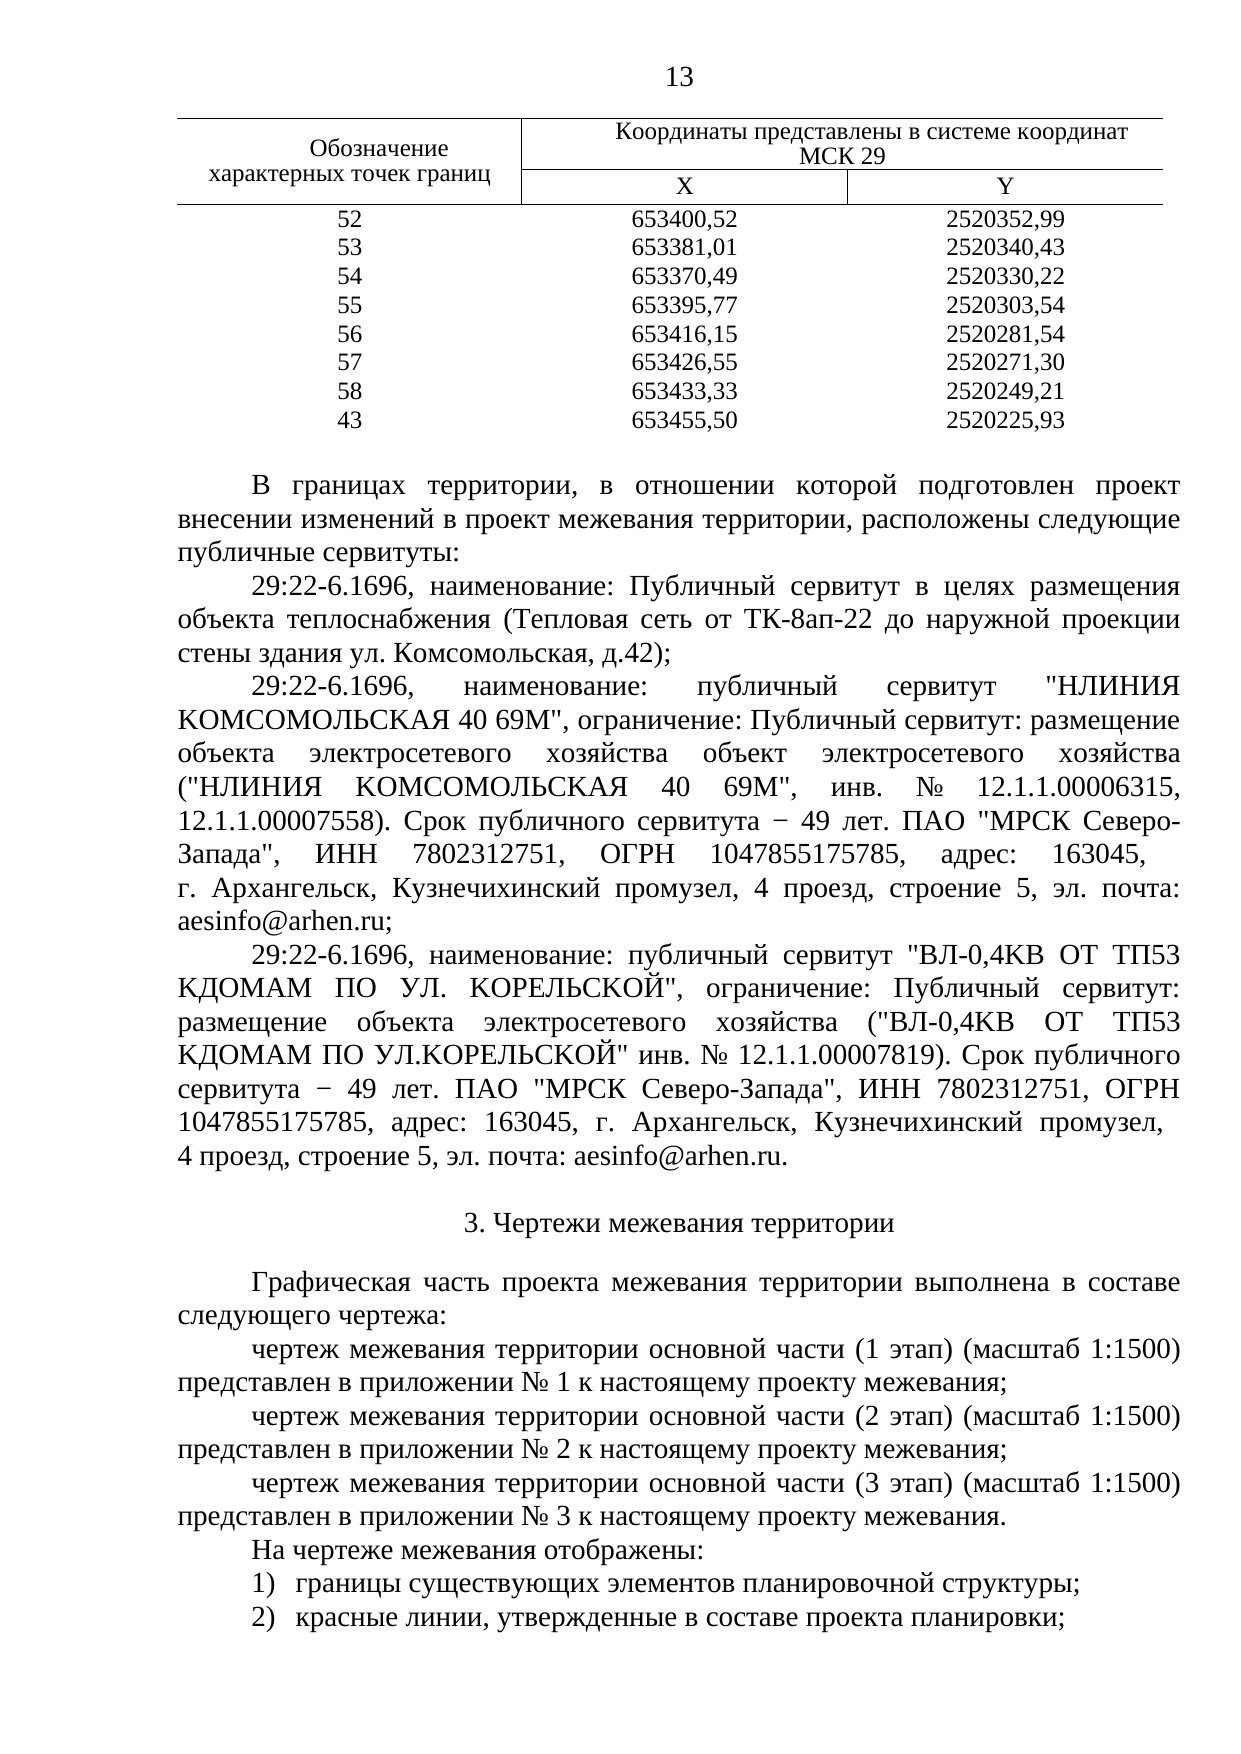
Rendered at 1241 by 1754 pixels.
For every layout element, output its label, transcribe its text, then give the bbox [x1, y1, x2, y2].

table_cell 56 [177, 319, 522, 347]
table_cell 653381,01 [522, 233, 848, 261]
text чертеж межевания территории основной части (1 этап) (масштаб 1:1500) представлен в приложении № 1 к настоящему проекту межевания; [177, 1331, 1181, 1398]
text На чертеже межевания отображены: [177, 1532, 1181, 1566]
table_cell 2520249,21 [848, 376, 1163, 405]
text чертеж межевания территории основной части (2 этап) (масштаб 1:1500) представлен в приложении № 2 к настоящему проекту межевания; [177, 1398, 1181, 1465]
table_cell 2520303,54 [848, 290, 1163, 319]
table_header Координаты представлены в системе координат МСК 29 [522, 119, 1163, 169]
text чертеж межевания территории основной части (3 этап) (масштаб 1:1500) представлен в приложении № 3 к настоящему проекту межевания. [177, 1465, 1181, 1532]
list границы существующих элементов планировочной структуры; [177, 1566, 1181, 1599]
table_cell 2520225,93 [848, 405, 1163, 434]
table_cell 2520281,54 [848, 319, 1163, 347]
text Графическая часть проекта межевания территории выполнена в составе следующего чертежа: [177, 1264, 1181, 1331]
table_cell 653370,49 [522, 261, 848, 290]
table_cell Y [848, 170, 1163, 204]
table_cell 653433,33 [522, 376, 848, 405]
text 29:22-6.1696, наименование: публичный сервитут "HЛИHИЯ KOMCOMOЛЬCKAЯ 40 69M", ограничение: Публичный сервитут: размещение объекта электросетевого хозяйства объект электросетевого хозяйства ("HЛИHИЯ KOMCOMOЛЬCKAЯ 40 69M", инв. № 12.1.1.00006315, 12.1.1.00007558). Срок публичного сервитута − 49 лет. ПАО "МРСК Северо-Запада", ИНН 7802312751, ОГРН 1047855175785, адрес: 163045, г. Архангельск, Кузнечихинский промузел, 4 проезд, строение 5, эл. почта: aesinfo@arhen.ru; [177, 668, 1181, 937]
table_cell 653426,55 [522, 348, 848, 376]
text 29:22-6.1696, наименование: публичный сервитут "BЛ-0,4KB OT TП53 KДOMAM ПO УЛ. KOPEЛЬCKOЙ", ограничение: Публичный сервитут: размещение объекта электросетевого хозяйства ("BЛ-0,4KB OT TП53 KДOMAM ПO УЛ.KOPEЛЬCKOЙ" инв. № 12.1.1.00007819). Срок публичного сервитута − 49 лет. ПАО "МРСК Северо-Запада", ИНН 7802312751, ОГРН 1047855175785, адрес: 163045, г. Архангельск, Кузнечихинский промузел, 4 проезд, строение 5, эл. почта: aesinfo@arhen.ru. [177, 937, 1181, 1172]
table_cell 653400,52 [522, 205, 848, 232]
table_cell 2520340,43 [848, 233, 1163, 261]
table_cell 57 [177, 348, 522, 376]
list красные линии, утвержденные в составе проекта планировки; [177, 1599, 1181, 1633]
table_cell 58 [177, 376, 522, 405]
table_cell 2520271,30 [848, 348, 1163, 376]
table_cell 43 [177, 405, 522, 434]
table_cell 653455,50 [522, 405, 848, 434]
table_cell 2520330,22 [848, 261, 1163, 290]
table_cell 52 [177, 205, 522, 232]
table_header Обозначение характерных точек границ [177, 119, 521, 204]
table_cell X [522, 170, 847, 204]
table_cell 2520352,99 [848, 205, 1163, 232]
table_cell 55 [177, 290, 522, 319]
table_cell 53 [177, 233, 522, 261]
table_cell 653416,15 [522, 319, 848, 347]
table_cell 54 [177, 261, 522, 290]
text В границах территории, в отношении которой подготовлен проект внесении изменений в проект межевания территории, расположены следующие публичные сервитуты: [177, 467, 1181, 568]
text 29:22-6.1696, наименование: Публичный сервитут в целях размещения объекта теплоснабжения (Тепловая сеть от ТК-8ап-22 до наружной проекции стены здания ул. Комсомольская, д.42); [177, 568, 1181, 668]
table_cell 653395,77 [522, 290, 848, 319]
text 3. Чертежи межевания территории [177, 1205, 1181, 1239]
